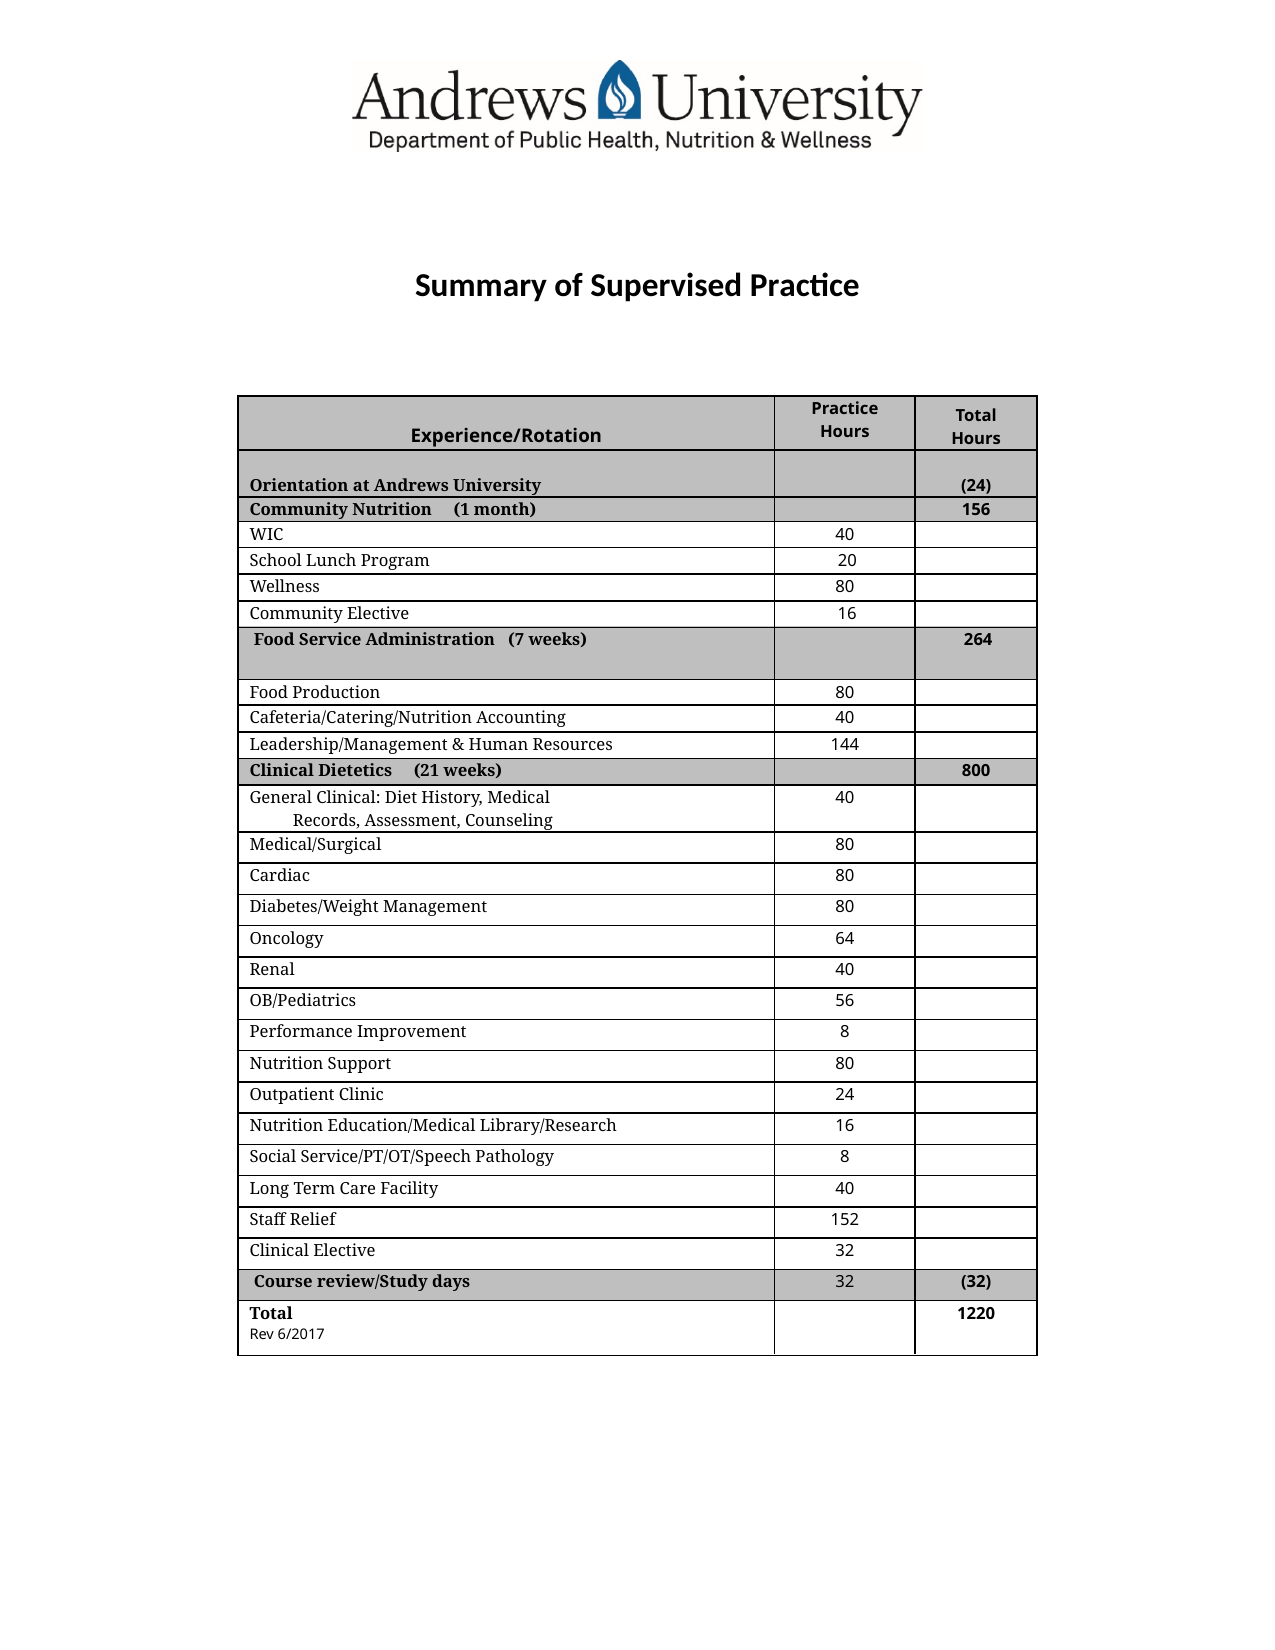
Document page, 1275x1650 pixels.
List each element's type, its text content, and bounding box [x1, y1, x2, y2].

table_cell [775, 451, 914, 496]
table_cell 80 [775, 864, 914, 893]
table_cell [916, 958, 1036, 987]
table_cell 40 [775, 958, 914, 987]
table_cell [916, 989, 1036, 1018]
table_cell [916, 575, 1036, 600]
table_cell General Clinical: Diet History, Medical Records, Assessment, Counseling [239, 786, 774, 831]
table_cell Clinical Dietetics (21 weeks) [239, 759, 774, 784]
table_cell Outpatient Clinic [239, 1083, 774, 1112]
table_cell [916, 786, 1036, 831]
table_cell Food Service Administration (7 weeks) [239, 628, 774, 679]
table_cell [916, 895, 1036, 925]
table_cell 24 [775, 1083, 914, 1112]
table_cell Nutrition Education/Medical Library/Research [239, 1114, 774, 1143]
table_cell 1220 [916, 1301, 1036, 1354]
table_cell 40 [775, 1176, 914, 1206]
table_cell Orientation at Andrews University [239, 451, 774, 496]
table_cell [775, 1301, 914, 1354]
table_cell 80 [775, 1051, 914, 1081]
table_cell 40 [775, 522, 914, 547]
table_cell Wellness [239, 575, 774, 600]
table_cell OB/Pediatrics [239, 989, 774, 1018]
table_cell 40 [775, 786, 914, 831]
table_header Experience/Rotation [239, 397, 774, 449]
table_cell [916, 1208, 1036, 1237]
table_cell Cardiac [239, 864, 774, 893]
table_cell 80 [775, 833, 914, 862]
text Summary of Supervised Practice [75, 264, 1200, 304]
table_cell Leadership/Management & Human Resources [239, 733, 774, 757]
table_cell 32 [775, 1239, 914, 1268]
picture [352, 60, 923, 152]
table_cell 80 [775, 680, 914, 704]
table_cell (32) [916, 1270, 1036, 1300]
table_cell 64 [775, 926, 914, 956]
table_cell (24) [916, 451, 1036, 496]
table_cell [916, 680, 1036, 704]
table_cell Clinical Elective [239, 1239, 774, 1268]
table_cell [916, 833, 1036, 862]
table_cell Nutrition Support [239, 1051, 774, 1081]
table_cell 264 [916, 628, 1036, 679]
table_cell Cafeteria/Catering/Nutrition Accounting [239, 706, 774, 731]
table_cell Staff Relief [239, 1208, 774, 1237]
table_cell [916, 548, 1036, 573]
table_cell [916, 522, 1036, 547]
table_cell 16 [775, 602, 914, 626]
table_cell [916, 1051, 1036, 1081]
table_cell Performance Improvement [239, 1020, 774, 1050]
table_cell 80 [775, 895, 914, 925]
table_cell [916, 706, 1036, 731]
table_cell Community Nutrition (1 month) [239, 498, 774, 521]
table_cell [916, 1020, 1036, 1050]
table_header Practice Hours [775, 397, 914, 449]
table_cell [775, 759, 914, 784]
table_cell 156 [916, 498, 1036, 521]
table_cell 40 [775, 706, 914, 731]
table_cell 800 [916, 759, 1036, 784]
table_cell School Lunch Program [239, 548, 774, 573]
table_cell 56 [775, 989, 914, 1018]
table_cell [916, 602, 1036, 626]
table_cell Community Elective [239, 602, 774, 626]
table_cell Medical/Surgical [239, 833, 774, 862]
table_cell [916, 1239, 1036, 1268]
table_cell Course review/Study days [239, 1270, 774, 1300]
table_cell 144 [775, 733, 914, 757]
table_cell 8 [775, 1145, 914, 1175]
table_cell Long Term Care Facility [239, 1176, 774, 1206]
table_cell [916, 1114, 1036, 1143]
table_cell 80 [775, 575, 914, 600]
table_cell Social Service/PT/OT/Speech Pathology [239, 1145, 774, 1175]
table_cell 20 [775, 548, 914, 573]
table_cell Total Rev 6/2017 [239, 1301, 774, 1354]
table_cell 8 [775, 1020, 914, 1050]
table_cell [775, 628, 914, 679]
table_cell [916, 926, 1036, 956]
table_cell 152 [775, 1208, 914, 1237]
table_header Total Hours [916, 397, 1036, 449]
table_cell [916, 1083, 1036, 1112]
table_cell 16 [775, 1114, 914, 1143]
table_cell Oncology [239, 926, 774, 956]
table_cell 32 [775, 1270, 914, 1300]
table_cell Food Production [239, 680, 774, 704]
table_cell Renal [239, 958, 774, 987]
table_cell [916, 733, 1036, 757]
table_cell [916, 864, 1036, 893]
table_cell WIC [239, 522, 774, 547]
table_cell [916, 1176, 1036, 1206]
table_cell [775, 498, 914, 521]
table_cell [916, 1145, 1036, 1175]
table_cell Diabetes/Weight Management [239, 895, 774, 925]
